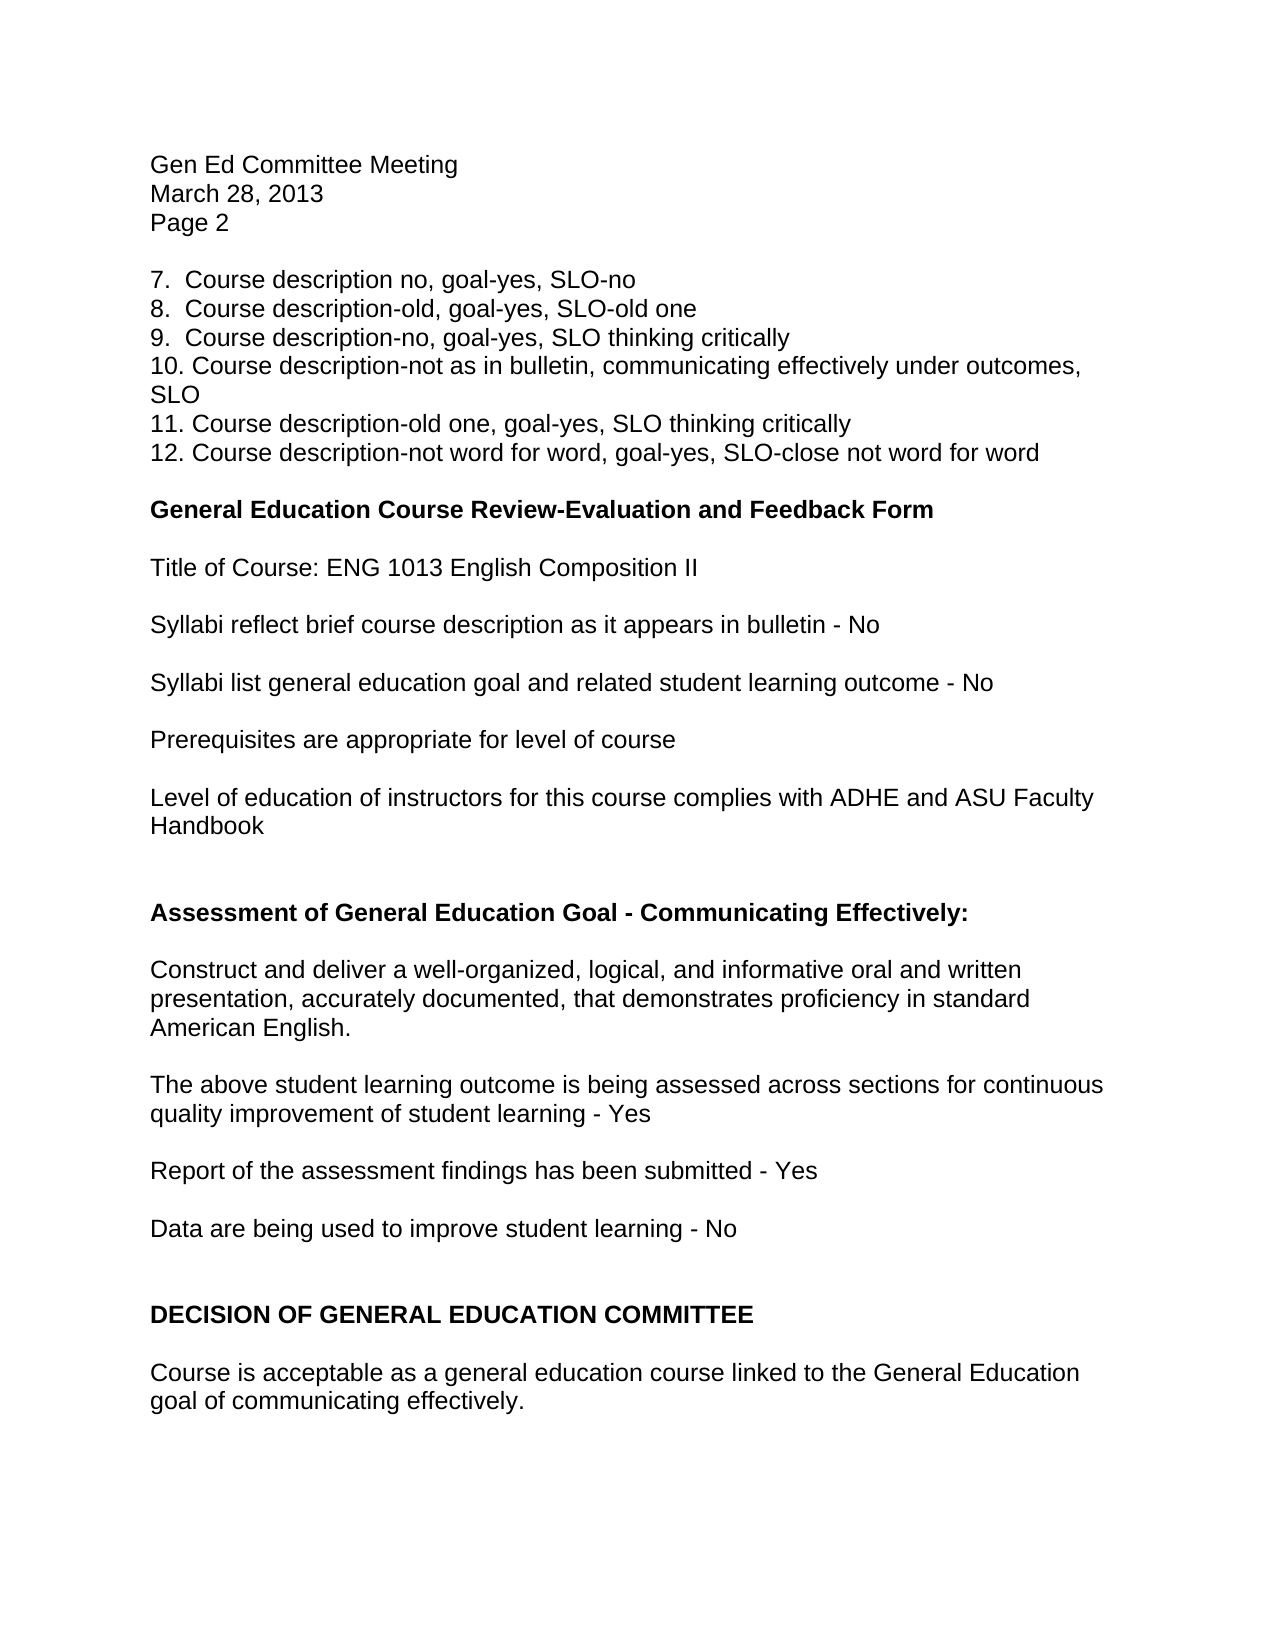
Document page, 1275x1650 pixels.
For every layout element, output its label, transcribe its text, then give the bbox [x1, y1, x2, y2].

text Page 2 [150, 207, 1125, 236]
text DECISION OF GENERAL EDUCATION COMMITTEE [150, 1300, 1125, 1329]
text Assessment of General Education Goal - Communicating Effectively: [150, 897, 1125, 926]
text Prerequisites are appropriate for level of course [150, 725, 1125, 754]
text 7. Course description no, goal-yes, SLO-no [150, 265, 1125, 294]
text 8. Course description-old, goal-yes, SLO-old one [150, 294, 1125, 322]
text Report of the assessment findings has been submitted - Yes [150, 1156, 1125, 1185]
text Course is acceptable as a general education course linked to the General Education goal of communicating effectively. [150, 1357, 1125, 1415]
text 12. Course description-not word for word, goal-yes, SLO-close not word for word [150, 437, 1125, 466]
text Construct and deliver a well-organized, logical, and informative oral and written presentation, accurately documented, that demonstrates proficiency in standard American English. [150, 955, 1125, 1041]
text Gen Ed Committee Meeting [150, 150, 1125, 179]
text Data are being used to improve student learning - No [150, 1214, 1125, 1242]
text Title of Course: ENG 1013 English Composition II [150, 552, 1125, 581]
text 9. Course description-no, goal-yes, SLO thinking critically [150, 322, 1125, 351]
text March 28, 2013 [150, 179, 1125, 207]
text Syllabi reflect brief course description as it appears in bulletin - No [150, 610, 1125, 639]
text Syllabi list general education goal and related student learning outcome - No [150, 667, 1125, 696]
text Level of education of instructors for this course complies with ADHE and ASU Faculty Handbook [150, 782, 1125, 840]
text 11. Course description-old one, goal-yes, SLO thinking critically [150, 409, 1125, 437]
text 10. Course description-not as in bulletin, communicating effectively under outcomes, SLO [150, 351, 1125, 409]
text The above student learning outcome is being assessed across sections for continuous quality improvement of student learning - Yes [150, 1070, 1125, 1127]
text General Education Course Review-Evaluation and Feedback Form [150, 495, 1125, 524]
